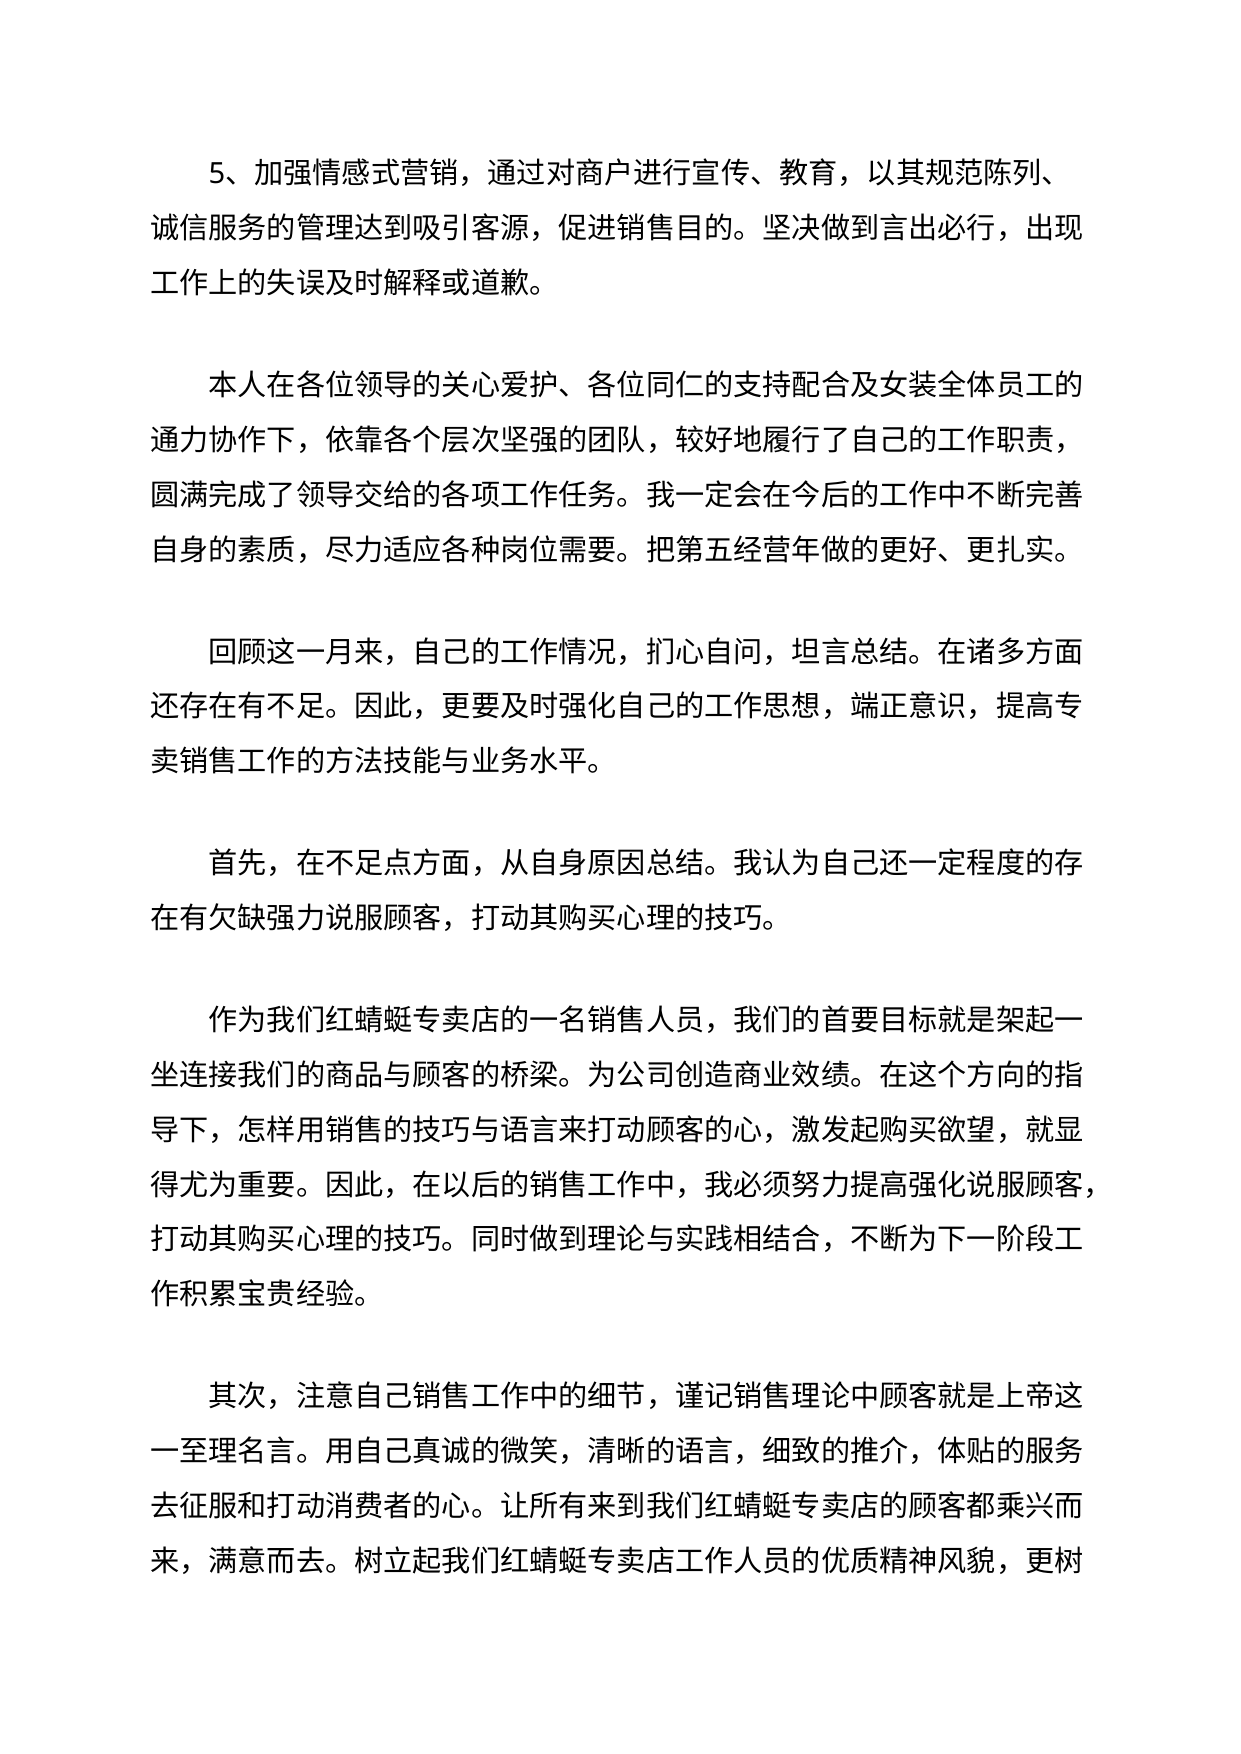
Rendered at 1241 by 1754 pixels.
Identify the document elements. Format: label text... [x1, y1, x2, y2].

text 首先，在不足点方面，从自身原因总结。我认为自己还一定程度的存在有欠缺强力说服顾客，打动其购买心理的技巧。 [150, 840, 1090, 937]
text 5、加强情感式营销，通过对商户进行宣传、教育，以其规范陈列、诚信服务的管理达到吸引客源，促进销售目的。坚决做到言出必行，出现工作上的失误及时解释或道歉。 [150, 150, 1090, 302]
text 作为我们红蜻蜓专卖店的一名销售人员，我们的首要目标就是架起一坐连接我们的商品与顾客的桥梁。为公司创造商业效绩。在这个方向的指导下，怎样用销售的技巧与语言来打动顾客的心，激发起购买欲望，就显得尤为重要。因此，在以后的销售工作中，我必须努力提高强化说服顾客，打动其购买心理的技巧。同时做到理论与实践相结合，不断为下一阶段工作积累宝贵经验。 [150, 996, 1090, 1313]
text 回顾这一月来，自己的工作情况，扪心自问，坦言总结。在诸多方面还存在有不足。因此，更要及时强化自己的工作思想，端正意识，提高专卖销售工作的方法技能与业务水平。 [150, 628, 1090, 780]
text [150, 1373, 1090, 1579]
text 本人在各位领导的关心爱护、各位同仁的支持配合及女装全体员工的通力协作下，依靠各个层次坚强的团队，较好地履行了自己的工作职责，圆满完成了领导交给的各项工作任务。我一定会在今后的工作中不断完善自身的素质，尽力适应各种岗位需要。把第五经营年做的更好、更扎实。 [150, 362, 1090, 569]
